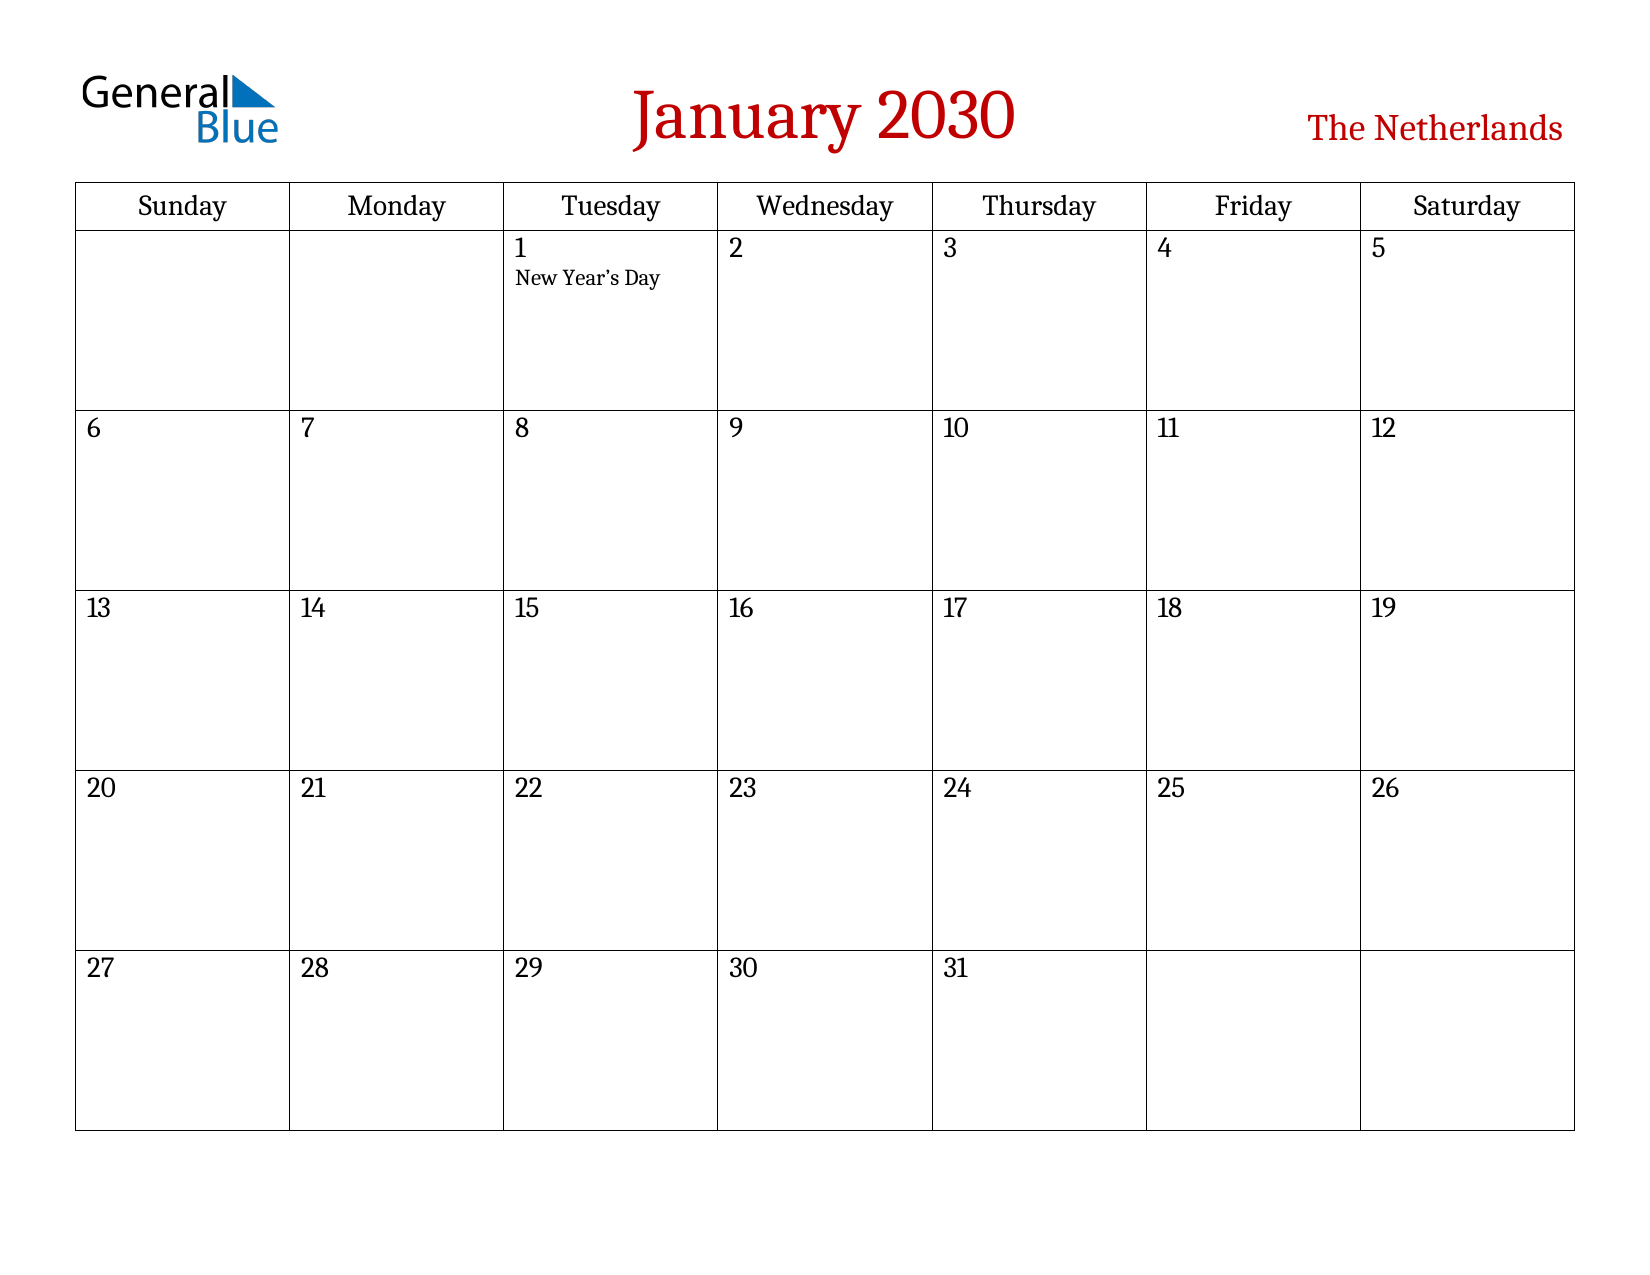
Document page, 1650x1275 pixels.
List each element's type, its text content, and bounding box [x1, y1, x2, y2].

table_cell Saturday [1361, 183, 1574, 230]
table_cell 20 [76, 771, 289, 805]
table_cell [933, 985, 1146, 1130]
table_cell 9 [718, 411, 932, 444]
table_cell [718, 265, 932, 410]
table_cell [504, 985, 717, 1130]
table_cell 18 [1147, 591, 1360, 625]
table_cell [290, 445, 503, 590]
table_cell [1147, 951, 1360, 985]
table_cell [76, 231, 289, 264]
table_cell 16 [718, 591, 932, 625]
table_cell [290, 625, 503, 770]
table_cell [290, 265, 503, 410]
table_cell [504, 445, 717, 590]
table_cell [504, 625, 717, 770]
picture [82, 75, 278, 143]
table_cell [76, 445, 289, 590]
table_cell 5 [1361, 231, 1574, 264]
table_cell 13 [76, 591, 289, 625]
table_cell 4 [1147, 231, 1360, 264]
table_cell 28 [290, 951, 503, 985]
table_cell [76, 985, 289, 1130]
table_cell [1147, 985, 1360, 1130]
table_cell [1147, 445, 1360, 590]
table_cell [1361, 805, 1574, 950]
table_cell 10 [933, 411, 1146, 444]
table_cell 26 [1361, 771, 1574, 805]
table_cell [1361, 445, 1574, 590]
table_cell [933, 625, 1146, 770]
table_cell [933, 445, 1146, 590]
table_cell 25 [1147, 771, 1360, 805]
table_cell 29 [504, 951, 717, 985]
table_cell [933, 265, 1146, 410]
table_cell [1147, 805, 1360, 950]
table_cell [76, 625, 289, 770]
table_cell Sunday [76, 183, 289, 230]
table_cell 22 [504, 771, 717, 805]
table_cell [933, 805, 1146, 950]
table_header [76, 75, 503, 182]
table_cell 11 [1147, 411, 1360, 444]
table_cell 19 [1361, 591, 1574, 625]
table_cell 30 [718, 951, 932, 985]
table_header January 2030 [504, 75, 1146, 182]
table_cell [1147, 625, 1360, 770]
table_cell 14 [290, 591, 503, 625]
table_cell Friday [1147, 183, 1360, 230]
table_cell Tuesday [504, 183, 717, 230]
table_cell 6 [76, 411, 289, 444]
table_cell [1361, 625, 1574, 770]
table_cell [290, 231, 503, 264]
table_cell [1147, 265, 1360, 410]
table_cell [718, 805, 932, 950]
table_cell 31 [933, 951, 1146, 985]
table_cell 27 [76, 951, 289, 985]
table_cell [718, 625, 932, 770]
table_cell 23 [718, 771, 932, 805]
table_cell [504, 805, 717, 950]
table_cell Wednesday [718, 183, 932, 230]
table_cell New Year’s Day [504, 265, 717, 410]
table_cell [718, 985, 932, 1130]
table_cell 1 [504, 231, 717, 264]
table_cell [76, 805, 289, 950]
table_cell [1361, 951, 1574, 985]
table_cell [76, 265, 289, 410]
table_cell Monday [290, 183, 503, 230]
table_cell 24 [933, 771, 1146, 805]
table_cell 12 [1361, 411, 1574, 444]
table_header The Netherlands [1146, 75, 1574, 182]
table_cell 8 [504, 411, 717, 444]
table_cell [1361, 265, 1574, 410]
table_cell [290, 985, 503, 1130]
table_cell 3 [933, 231, 1146, 264]
table_cell [290, 805, 503, 950]
table_cell [1361, 985, 1574, 1130]
table_cell [718, 445, 932, 590]
table_cell 15 [504, 591, 717, 625]
table_cell 2 [718, 231, 932, 264]
table_cell 17 [933, 591, 1146, 625]
table_cell Thursday [933, 183, 1146, 230]
table_cell 21 [290, 771, 503, 805]
table_cell 7 [290, 411, 503, 444]
